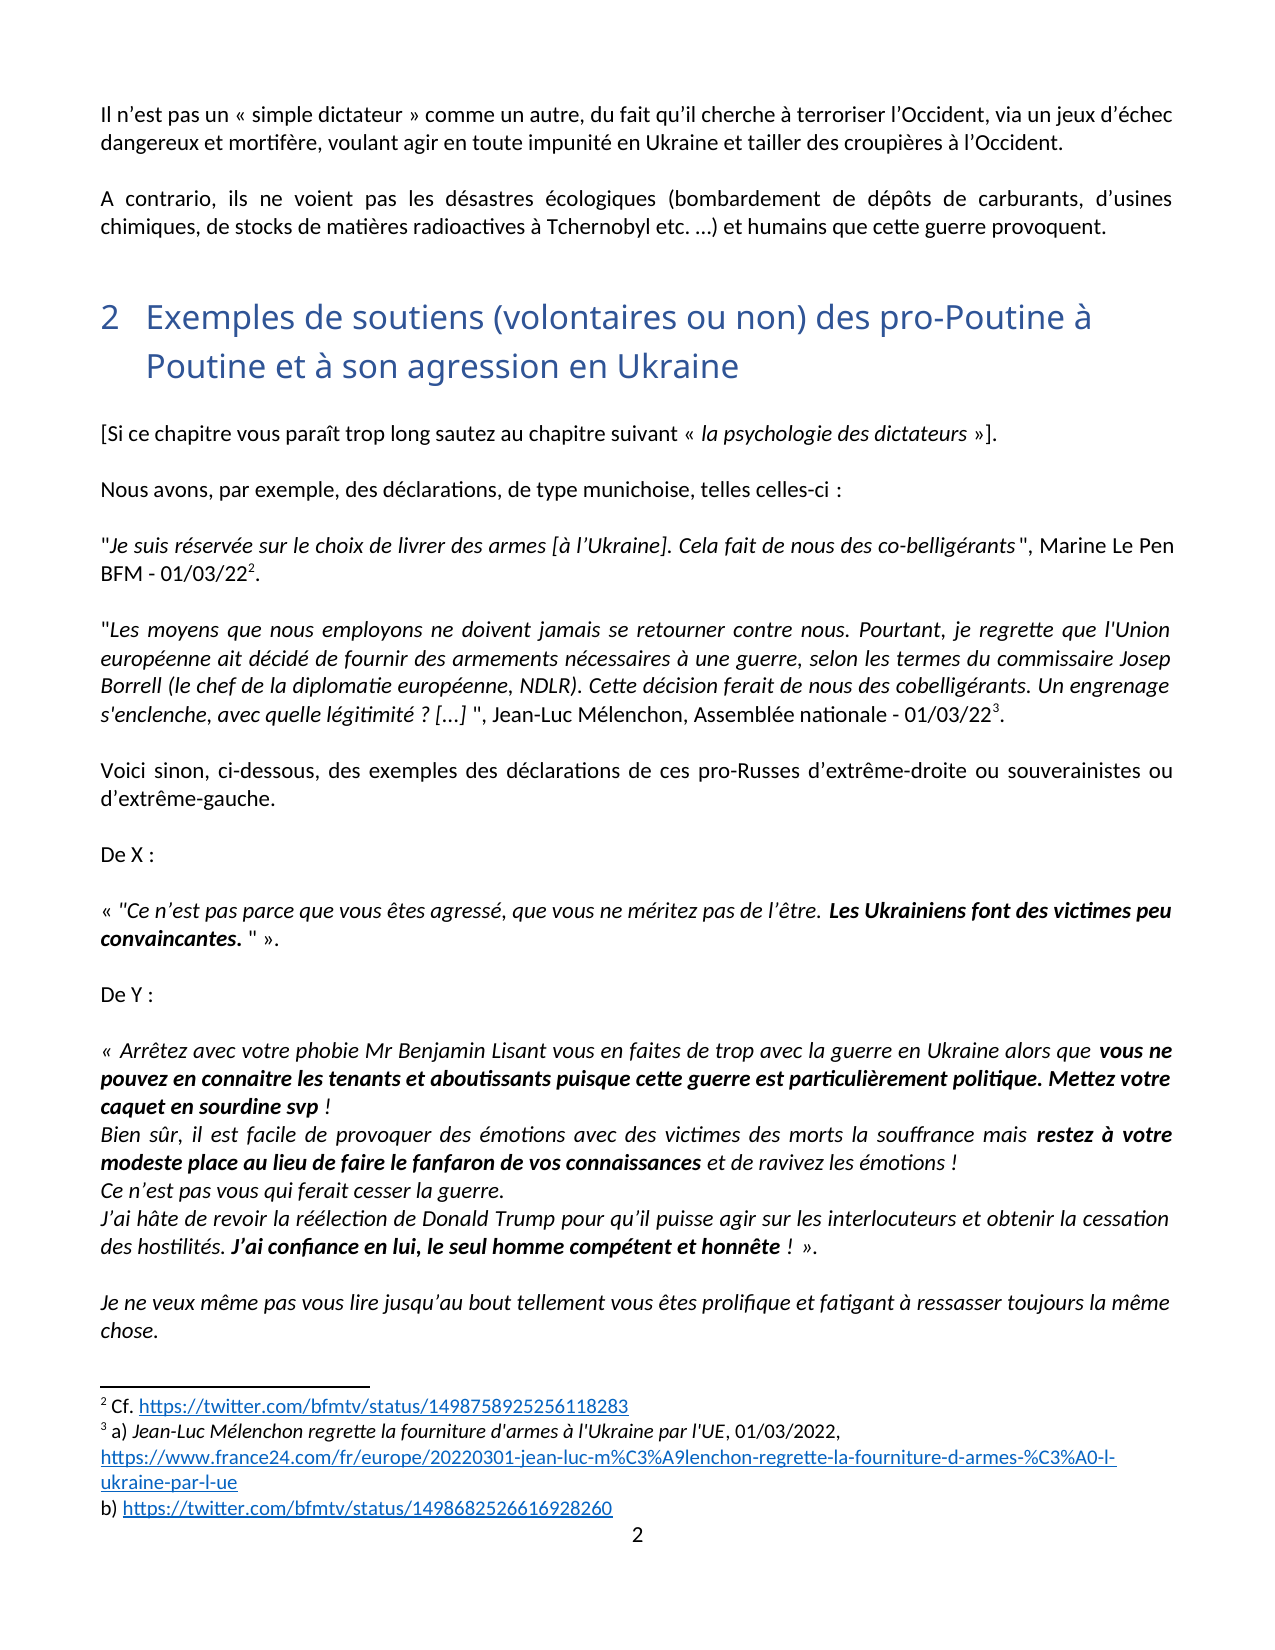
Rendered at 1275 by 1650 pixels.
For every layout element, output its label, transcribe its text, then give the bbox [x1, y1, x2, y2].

text Voici sinon, ci-dessous, des exemples des déclarations de ces pro-Russes d’extrême-droite ou souverainistes ou d’extrême-gauche. [100, 756, 1174, 812]
text "Les moyens que nous employons ne doivent jamais se retourner contre nous. Pourtant, je regrette que l'Union européenne ait décidé de fournir des armements nécessaires à une guerre, selon les termes du commissaire Josep Borrell (le chef de la diplomatie européenne, NDLR). Cette décision ferait de nous des cobelligérants. Un engrenage s'enclenche, avec quelle légitimité ? [...] ", Jean-Luc Mélenchon, Assemblée nationale - 01/03/22. [100, 616, 1174, 728]
text [Si ce chapitre vous paraît trop long sautez au chapitre suivant « la psychologie des dictateurs »]. [100, 419, 1174, 447]
text De X : [100, 840, 1174, 868]
subtitle Exemples de soutiens (volontaires ou non) des pro-Poutine à Poutine et à son agression en Ukraine [100, 293, 1174, 388]
text A contrario, ils ne voient pas les désastres écologiques (bombardement de dépôts de carburants, d’usines chimiques, de stocks de matières radioactives à Tchernobyl etc. …) et humains que cette guerre provoquent. [100, 184, 1174, 241]
text « "Ce n’est pas parce que vous êtes agressé, que vous ne méritez pas de l’être. Les Ukrainiens font des victimes peu convaincantes. " ». [100, 896, 1174, 952]
text De Y : [100, 980, 1174, 1008]
text Ce n’est pas vous qui ferait cesser la guerre. [100, 1176, 1174, 1204]
text Nous avons, par exemple, des déclarations, de type munichoise, telles celles-ci : [100, 476, 1174, 503]
text Je ne veux même pas vous lire jusqu’au bout tellement vous êtes prolifique et fatigant à ressasser toujours la même chose. [100, 1288, 1174, 1344]
text « Arrêtez avec votre phobie Mr Benjamin Lisant vous en faites de trop avec la guerre en Ukraine alors que vous ne pouvez en connaitre les tenants et aboutissants puisque cette guerre est particulièrement politique. Mettez votre caquet en sourdine svp ! [100, 1036, 1174, 1120]
text J’ai hâte de revoir la réélection de Donald Trump pour qu’il puisse agir sur les interlocuteurs et obtenir la cessation des hostilités. J’ai confiance en lui, le seul homme compétent et honnête ! ». [100, 1204, 1174, 1260]
text Il n’est pas un « simple dictateur » comme un autre, du fait qu’il cherche à terroriser l’Occident, via un jeux d’échec dangereux et mortifère, voulant agir en toute impunité en Ukraine et tailler des croupières à l’Occident. [100, 100, 1174, 156]
text "Je suis réservée sur le choix de livrer des armes [à l’Ukraine]. Cela fait de nous des co-belligérants", Marine Le Pen BFM - 01/03/22. [100, 532, 1174, 588]
text Bien sûr, il est facile de provoquer des émotions avec des victimes des morts la souffrance mais restez à votre modeste place au lieu de faire le fanfaron de vos connaissances et de ravivez les émotions ! [100, 1120, 1174, 1176]
